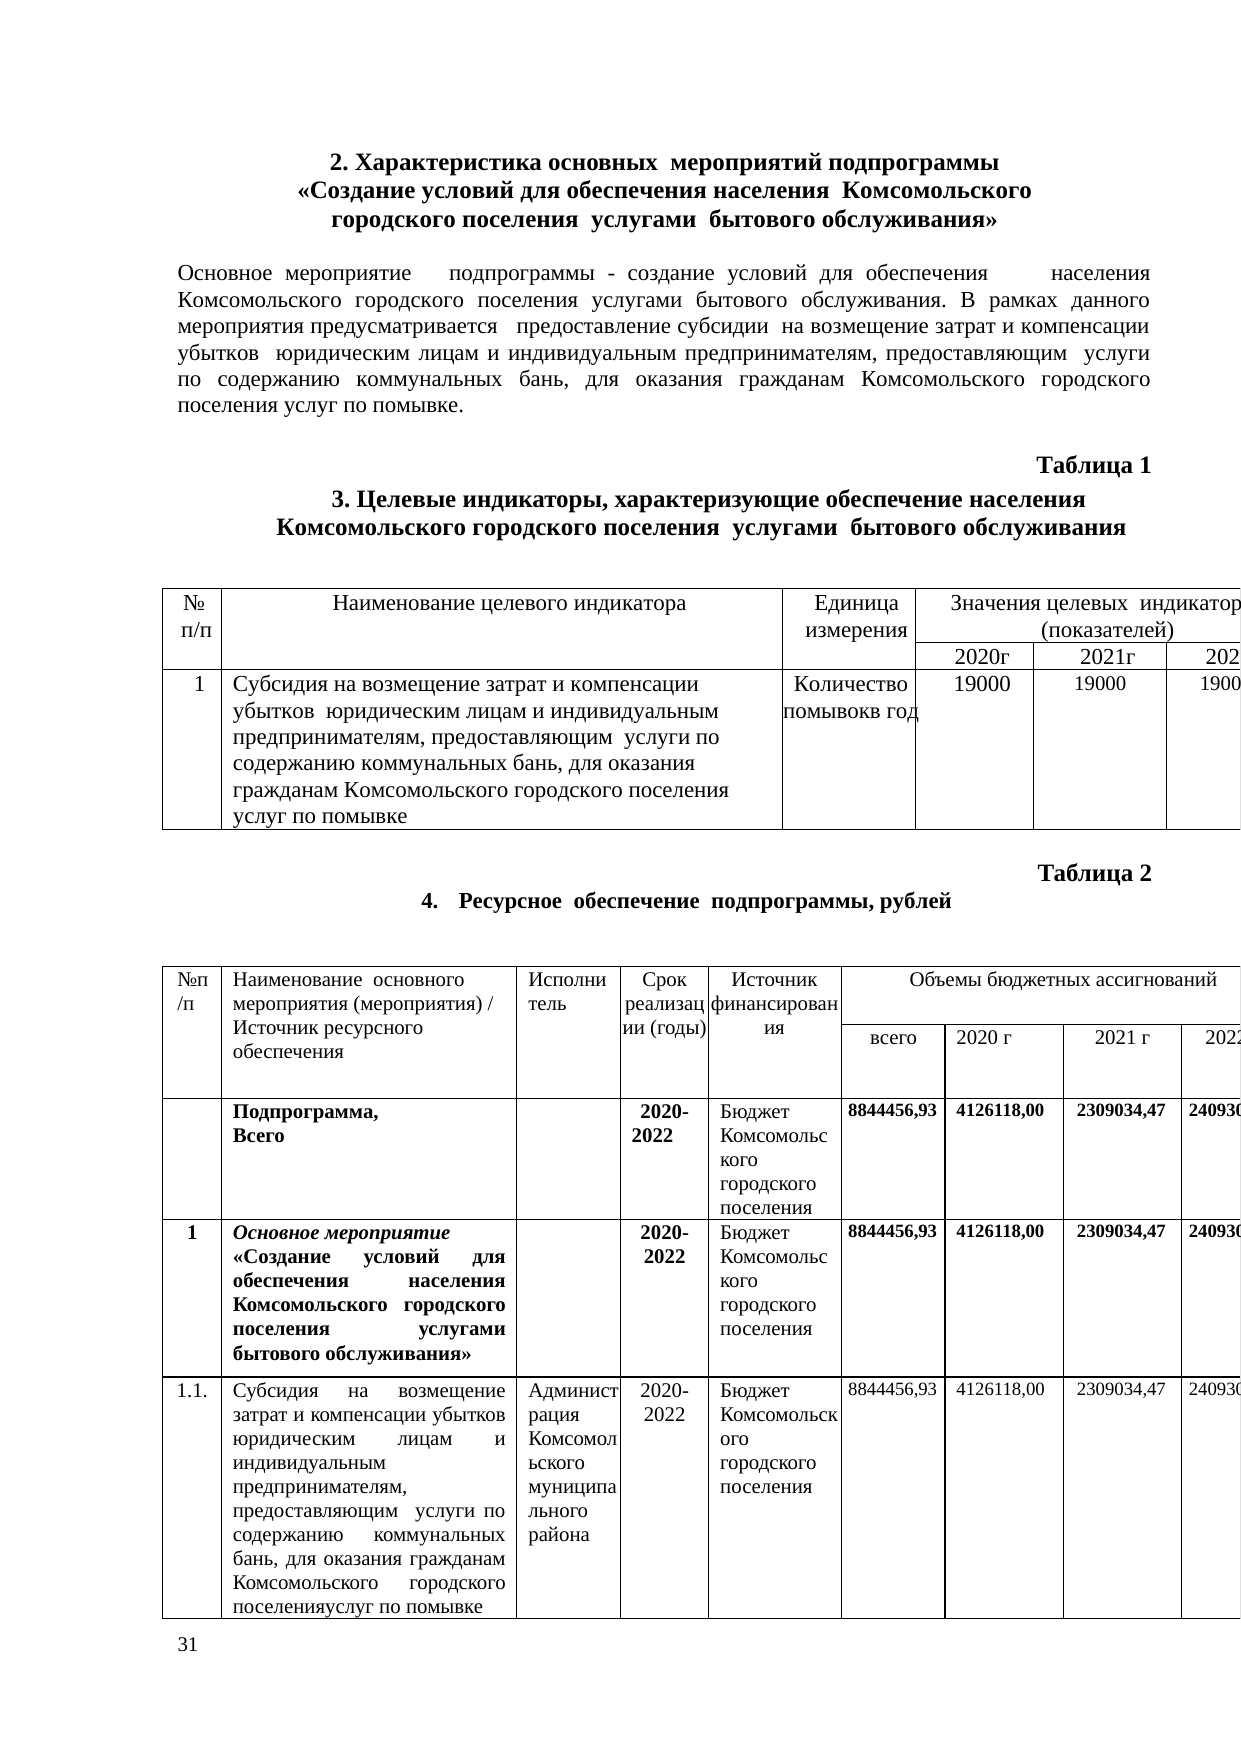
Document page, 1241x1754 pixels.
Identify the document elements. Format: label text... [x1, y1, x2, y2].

table_cell всего [842, 1025, 944, 1098]
table_cell [163, 1099, 221, 1219]
table_cell 4126118,00 [946, 1220, 1063, 1376]
list Таблица 1 [295, 451, 1152, 479]
table_cell 2022 г [1182, 1025, 1240, 1098]
table_cell 8844456,93 [842, 1378, 944, 1618]
table_cell Количество помывокв год [783, 670, 915, 828]
table_cell 2309034,47 [1064, 1099, 1181, 1219]
table_cell 2020г [916, 643, 1033, 669]
table_header Наименование основного мероприятия (мероприятия) / Источник ресурсного обеспечения [222, 967, 516, 1098]
table_cell 2309034,47 [1064, 1378, 1181, 1618]
text 2. Характеристика основных мероприятий подпрограммы [177, 147, 1152, 176]
table_cell 2020-2022 [621, 1378, 708, 1618]
table_cell 4126118,00 [946, 1378, 1063, 1618]
table_cell Администрация Комсомольского муниципального района [517, 1378, 620, 1618]
table_cell Бюджет Комсомольского городского поселения [709, 1378, 841, 1618]
table_cell 2309034,47 [1064, 1220, 1181, 1376]
table_cell Субсидия на возмещение затрат и компенсации убытков юридическим лицам и индивидуальным предпринимателям, предоставляющим услуги по содержанию коммунальных бань, для оказания гражданам Комсомольского городского поселенияуслуг по помывке [222, 1378, 516, 1618]
table_cell [517, 1099, 620, 1219]
table_cell Основное мероприятие «Создание условий для обеспечения населения Комсомольского городского поселения услугами бытового обслуживания» [222, 1220, 516, 1376]
table_cell 19000 [1167, 670, 1240, 828]
list Основное мероприятие подпрограммы - создание условий для обеспечения населения Комсомольского городского поселения услугами бытового обслуживания. В рамках данного мероприятия предусматривается предоставление субсидии на возмещение затрат и компенсации убытков юридическим лицам и индивидуальным предпринимателям, предоставляющим услуги по содержанию коммунальных бань, для оказания гражданам Комсомольского городского поселения услуг по помывке. [177, 259, 1152, 418]
table_cell 8844456,93 [842, 1220, 944, 1376]
table_cell 1 [163, 670, 221, 828]
table_cell Бюджет Комсомольского городского поселения [709, 1099, 841, 1219]
table_cell 2409304,46 [1182, 1220, 1240, 1376]
table_header Единица измерения [783, 589, 915, 669]
table_cell Субсидия на возмещение затрат и компенсации убытков юридическим лицам и индивидуальным предпринимателям, предоставляющим услуги по содержанию коммунальных бань, для оказания гражданам Комсомольского городского поселения услуг по помывке [222, 670, 782, 828]
list Ресурсное обеспечение подпрограммы, рублей [221, 887, 1152, 913]
list «Создание условий для обеспечения населения Комсомольского [177, 176, 1152, 204]
table_cell Бюджет Комсомольского городского поселения [709, 1220, 841, 1376]
table_header № п/п [163, 589, 221, 669]
table_cell 2409304,46 [1182, 1378, 1240, 1618]
list Комсомольского городского поселения услугами бытового обслуживания [251, 512, 1152, 541]
text 3. Целевые индикаторы, характеризующие обеспечение населения [266, 484, 1152, 512]
table_cell Подпрограмма, Всего [222, 1099, 516, 1219]
table_header №п/п [163, 967, 221, 1098]
table_header Значения целевых индикаторов (показателей) [916, 589, 1240, 642]
table_header Объемы бюджетных ассигнований [842, 967, 1240, 1023]
table_cell 8844456,93 [842, 1099, 944, 1219]
table_cell 2409304,46 [1182, 1099, 1240, 1219]
table_cell 19000 [916, 670, 1033, 828]
text Таблица 2 [177, 858, 1152, 887]
table_cell 2020- 2022 [621, 1099, 708, 1219]
table_cell 1 [163, 1220, 221, 1376]
table_cell 2021г [1034, 643, 1166, 669]
table_cell 2022г [1167, 643, 1240, 669]
table_cell 2020 г [946, 1025, 1063, 1098]
table_cell 4126118,00 [946, 1099, 1063, 1219]
table_header Наименование целевого индикатора [222, 589, 782, 669]
table_cell 1.1. [163, 1378, 221, 1618]
list городского поселения услугами бытового обслуживания» [177, 204, 1152, 233]
table_header Исполнитель [517, 967, 620, 1098]
table_header Источник финансирования [709, 967, 841, 1098]
table_cell 2020- 2022 [621, 1220, 708, 1376]
table_cell 2021 г [1064, 1025, 1181, 1098]
table_header Срок реализации (годы) [621, 967, 708, 1098]
table_cell [517, 1220, 620, 1376]
table_cell 19000 [1034, 670, 1166, 828]
